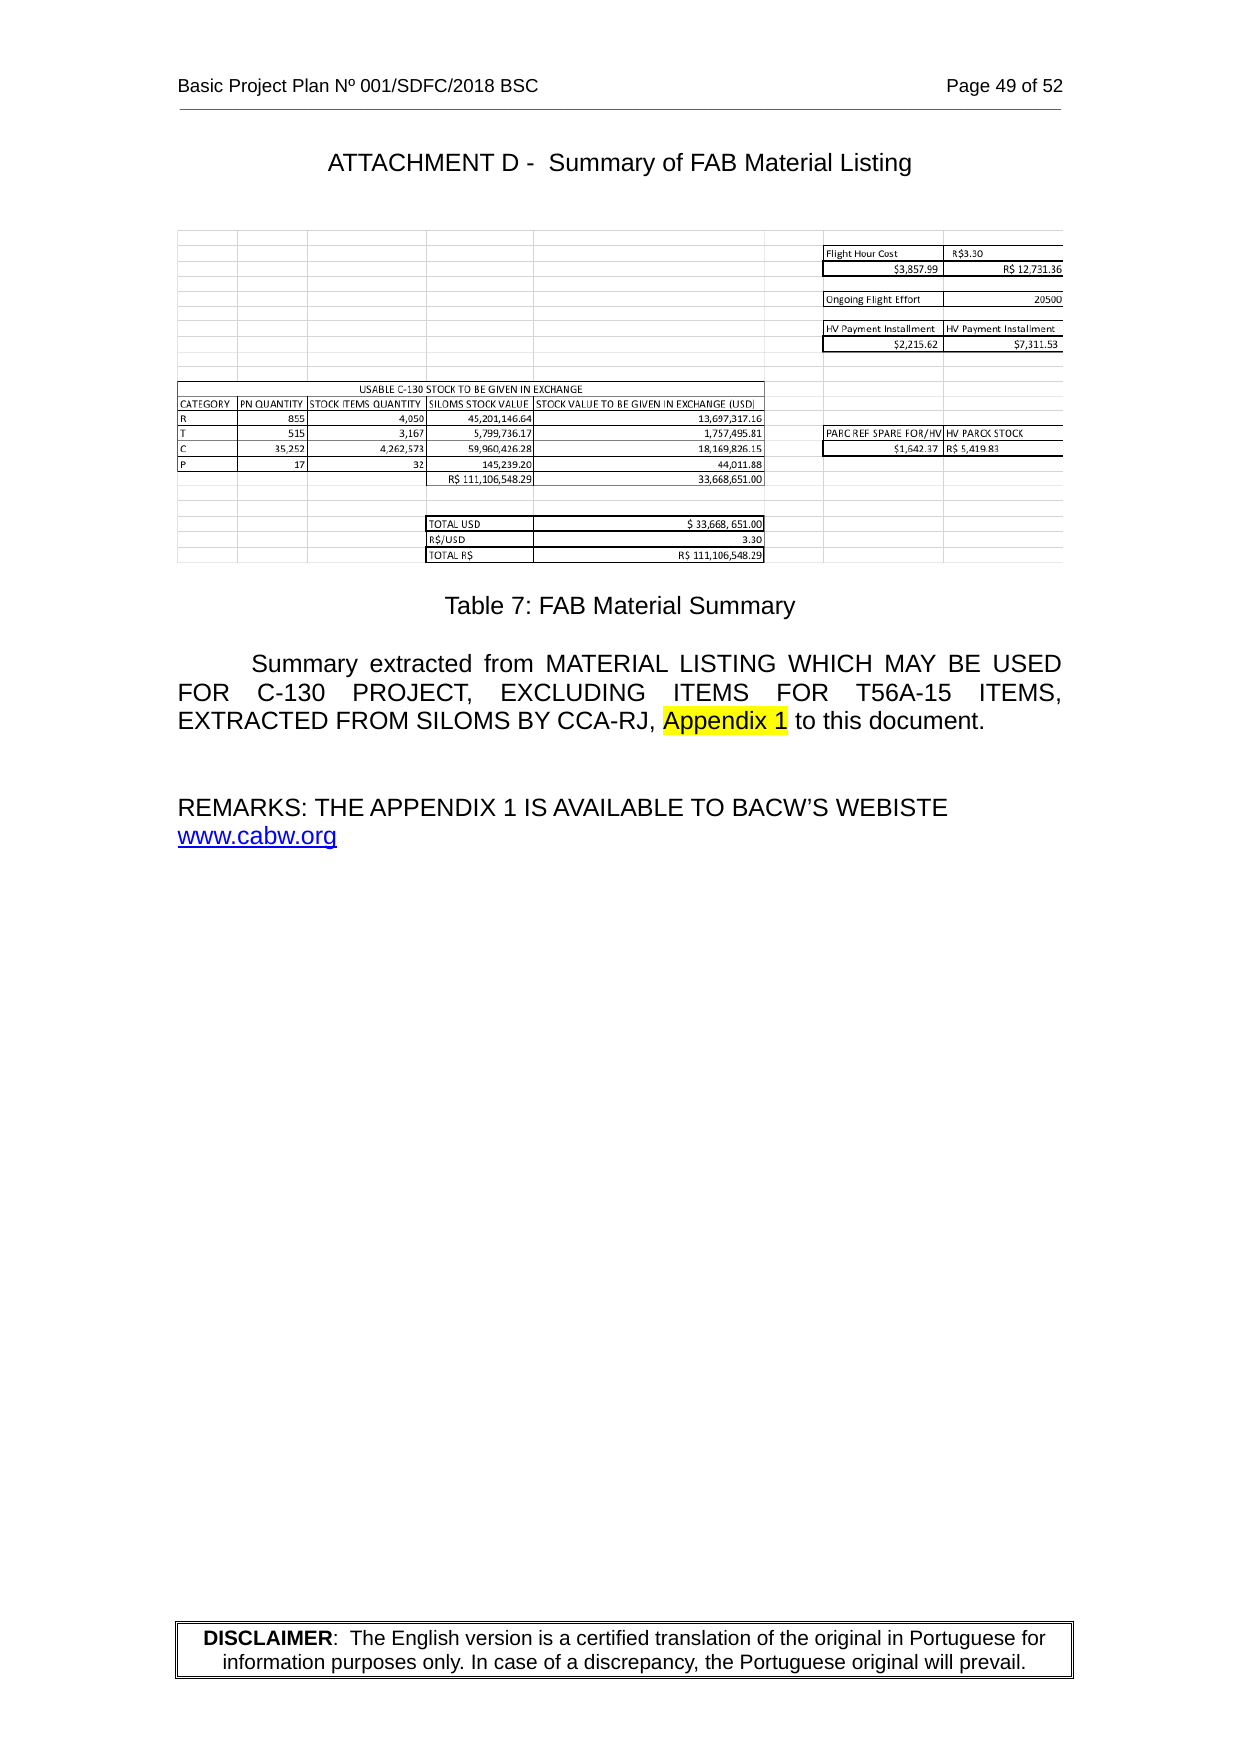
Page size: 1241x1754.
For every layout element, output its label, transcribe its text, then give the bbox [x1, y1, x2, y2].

text Summary extracted from MATERIAL LISTING WHICH MAY BE USED FOR C-130 PROJECT, EXCLUDING ITEMS FOR T56A-15 ITEMS, EXTRACTED FROM SILOMS BY CCA-RJ, Appendix 1 to this document. [177, 649, 1063, 735]
text www.cabw.org [177, 821, 1063, 850]
text REMARKS: THE APPENDIX 1 IS AVAILABLE TO BACW’S WEBISTE [177, 793, 1063, 821]
text ATTACHMENT D - Summary of FAB Material Listing [177, 148, 1063, 176]
picture [177, 230, 1063, 563]
text Table 7: FAB Material Summary [177, 591, 1063, 620]
